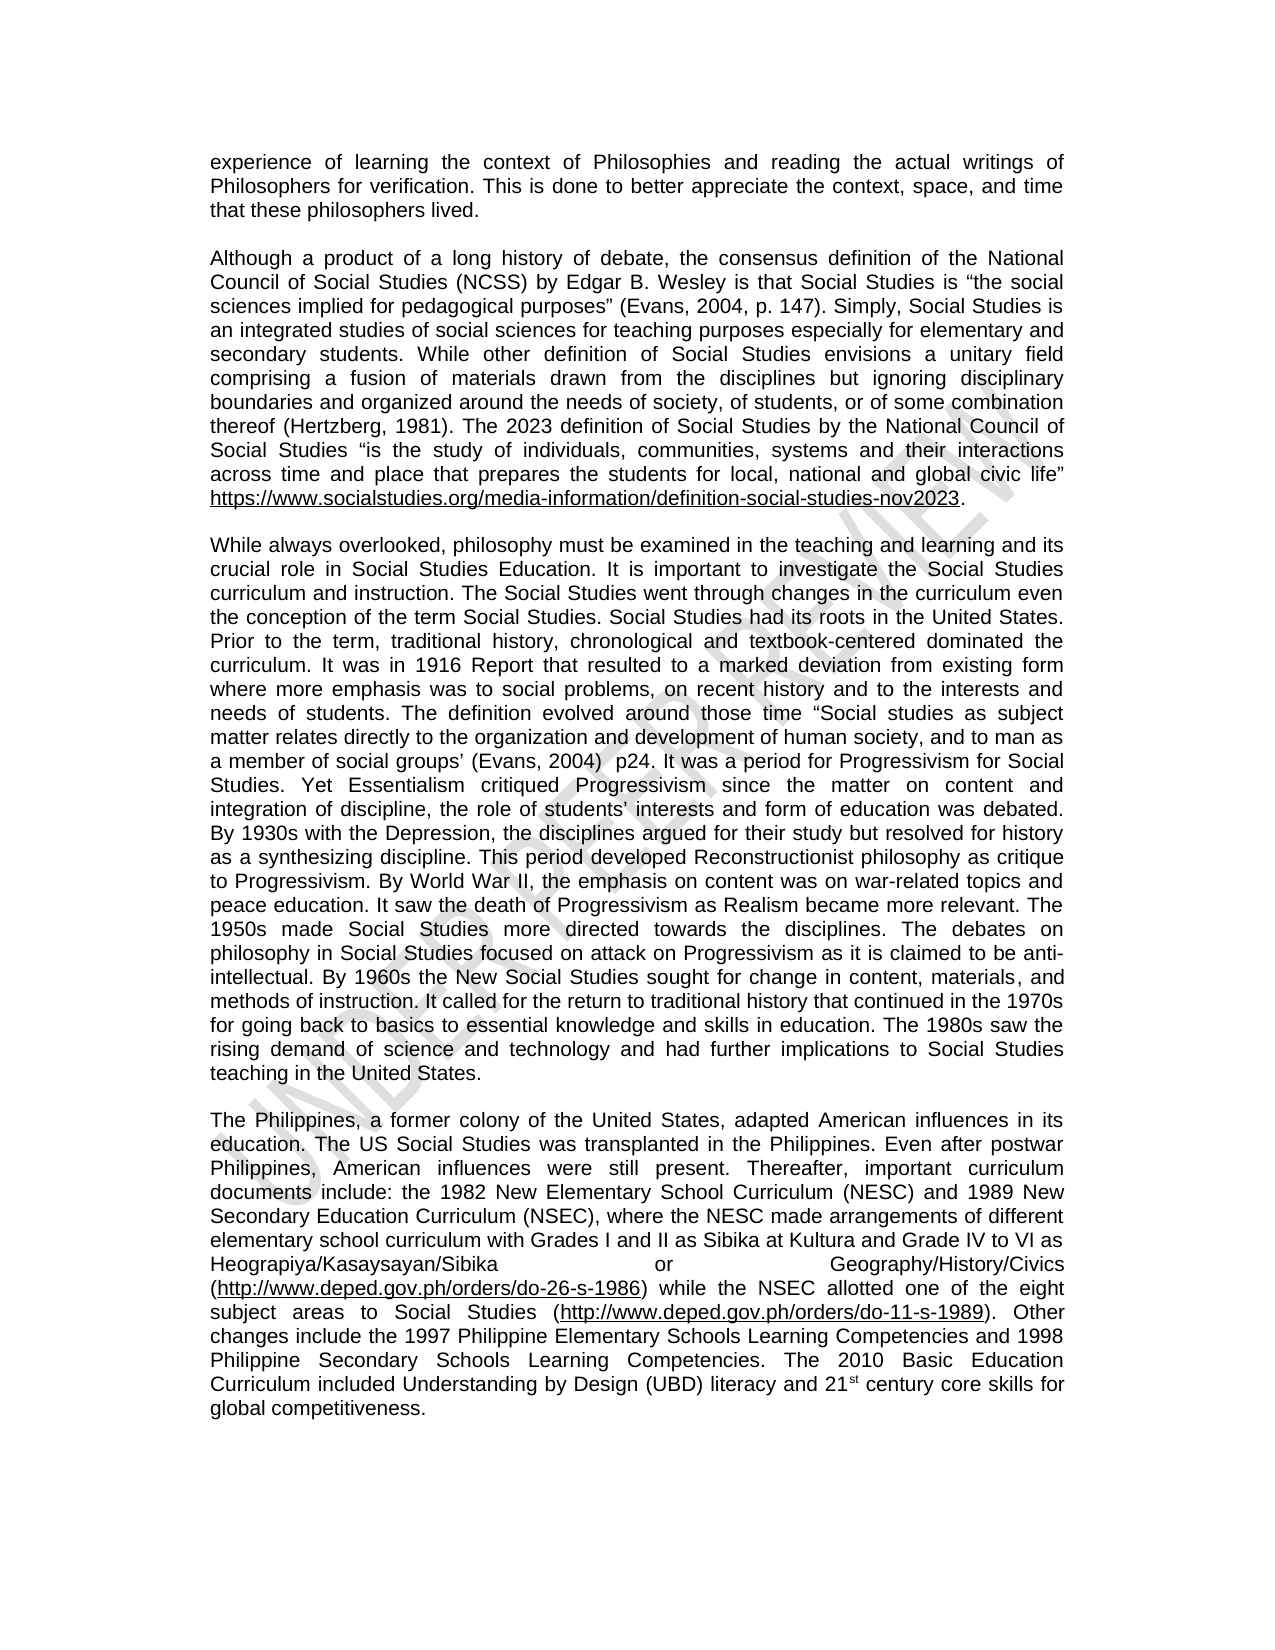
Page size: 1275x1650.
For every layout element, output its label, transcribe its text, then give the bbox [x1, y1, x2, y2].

text The Philippines, a former colony of the United States, adapted American influences in its education. The US Social Studies was transplanted in the Philippines. Even after postwar Philippines, American influences were still present. Thereafter, important curriculum documents include: the 1982 New Elementary School Curriculum (NESC) and 1989 New Secondary Education Curriculum (NSEC), where the NESC made arrangements of different elementary school curriculum with Grades I and II as Sibika at Kultura and Grade IV to VI as Heograpiya/Kasaysayan/Sibika or Geography/History/Civics (http://www.deped.gov.ph/orders/do-26-s-1986) while the NSEC allotted one of the eight subject areas to Social Studies (http://www.deped.gov.ph/orders/do-11-s-1989). Other changes include the 1997 Philippine Elementary Schools Learning Competencies and 1998 Philippine Secondary Schools Learning Competencies. The 2010 Basic Education Curriculum included Understanding by Design (UBD) literacy and 21st century core skills for global competitiveness. [210, 1276, 1065, 1420]
text While always overlooked, philosophy must be examined in the teaching and learning and its crucial role in Social Studies Education. It is important to investigate the Social Studies curriculum and instruction. The Social Studies went through changes in the curriculum even the conception of the term Social Studies. Social Studies had its roots in the United States. Prior to the term, traditional history, chronological and textbook-centered dominated the curriculum. It was in 1916 Report that resulted to a marked deviation from existing form where more emphasis was to social problems, on recent history and to the interests and needs of students. The definition evolved around those time “Social studies as subject matter relates directly to the organization and development of human society, and to man as a member of social groups’ p24. It was a period for Progressivism for Social Studies. Yet Essentialism critiqued Progressivism since the matter on content and integration of discipline, the role of students’ interests and form of education was debated. By 1930s with the Depression, the disciplines argued for their study but resolved for history as a synthesizing discipline. This period developed Reconstructionist philosophy as critique to Progressivism. By World War II, the emphasis on content was on war-related topics and peace education. It saw the death of Progressivism as Realism became more relevant. The 1950s made Social Studies more directed towards the disciplines. The debates on philosophy in Social Studies focused on attack on Progressivism as it is claimed to be anti-intellectual. By 1960s the New Social Studies sought for change in content, materials, and methods of instruction. It called for the return to traditional history that continued in the 1970s for going back to basics to essential knowledge and skills in education. The 1980s saw the rising demand of science and technology and had further implications to Social Studies teaching in the United States. [210, 533, 1065, 1084]
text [210, 150, 1065, 222]
text The Philippines, a former colony of the United States, adapted American influences in its education. The US Social Studies was transplanted in the Philippines. Even after postwar Philippines, American influences were still present. Thereafter, important curriculum documents include: the 1982 New Elementary School Curriculum (NESC) and 1989 New Secondary Education Curriculum (NSEC), where the NESC made arrangements of different elementary school curriculum with Grades I and II as Sibika at Kultura and Grade IV to VI as Heograpiya/Kasaysayan/Sibika or Geography/History/Civics (http://www.deped.gov.ph/orders/do-26-s-1986) while the NSEC allotted one of the eight subject areas to Social Studies (http://www.deped.gov.ph/orders/do-11-s-1989). Other changes include the 1997 Philippine Elementary Schools Learning Competencies and 1998 Philippine Secondary Schools Learning Competencies. The 2010 Basic Education Curriculum included Understanding by Design (UBD) literacy and 21st century core skills for global competitiveness. [210, 1108, 1065, 1252]
text Although a product of a long history of debate, the consensus definition of the National Council of Social Studies (NCSS) by Edgar B. Wesley is that Social Studies is “the social sciences implied for pedagogical purposes” (Evans, 2004, p. 147). Simply, Social Studies is an integrated studies of social sciences for teaching purposes especially for elementary and secondary students. While other definition of Social Studies envisions a unitary field comprising a fusion of materials drawn from the disciplines but ignoring disciplinary boundaries and organized around the needs of society, of students, or of some combination thereof . The 2023 definition of Social Studies by the National Council of Social Studies “is the study of individuals, communities, systems and their interactions across time and place that prepares the students for local, national and global civic life” https://www.socialstudies.org/media-information/definition-social-studies-nov2023. [210, 246, 1065, 509]
